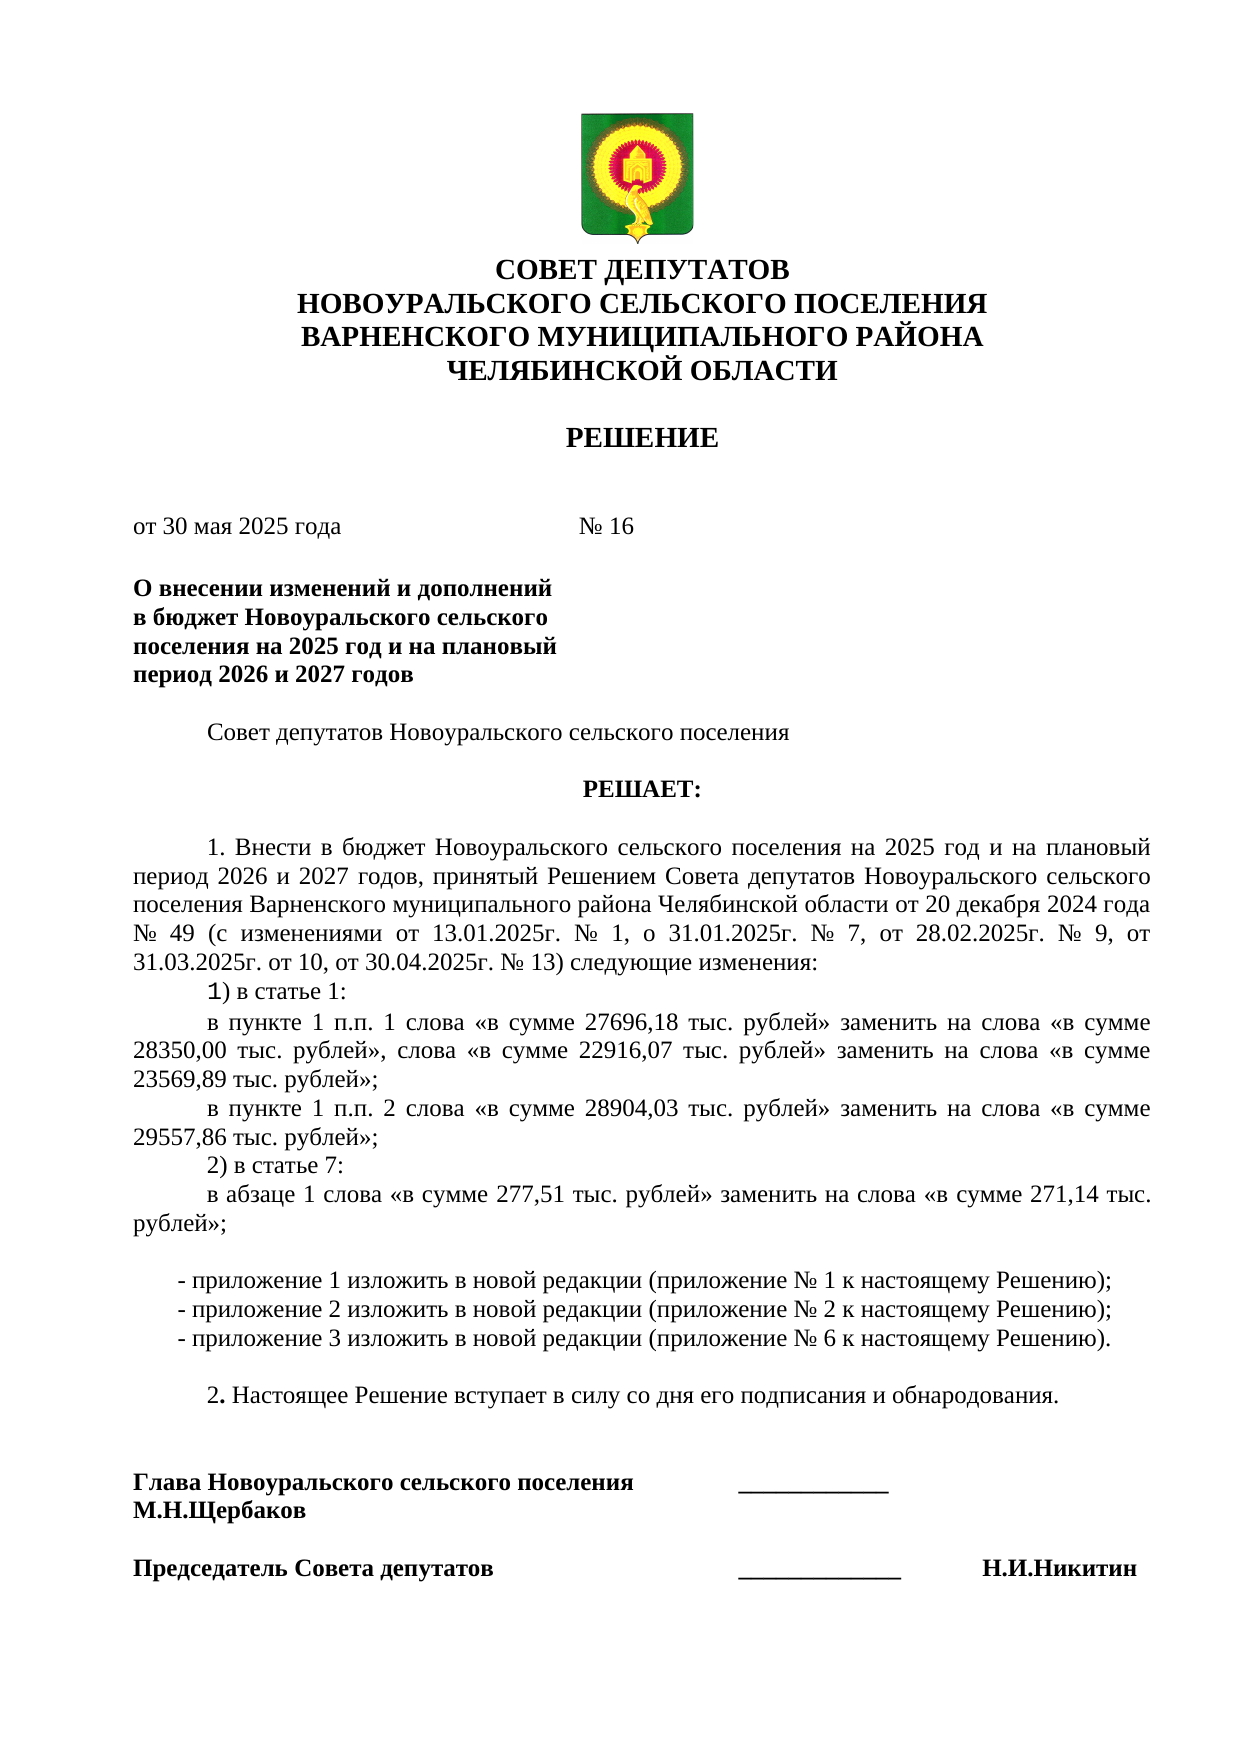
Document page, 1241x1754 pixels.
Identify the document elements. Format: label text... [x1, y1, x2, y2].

picture [581, 112, 694, 244]
text - приложение 2 изложить в новой редакции (приложение № 2 к настоящему Решению); [133, 1294, 1152, 1323]
title НОВОУРАЛЬСКОГО СЕЛЬСКОГО ПОСЕЛЕНИЯ [133, 286, 1152, 319]
title РЕШЕНИЕ [133, 420, 1152, 453]
title ВАРНЕНСКОГО МУНИЦИПАЛЬНОГО РАЙОНА [133, 319, 1152, 353]
text в абзаце 1 слова «в сумме 277,51 тыс. рублей» заменить на слова «в сумме 271,14 тыс. рублей»; [133, 1179, 1152, 1237]
text - приложение 3 изложить в новой редакции (приложение № 6 к настоящему Решению). [133, 1323, 1152, 1352]
text Совет депутатов Новоуральского сельского поселения [133, 717, 1152, 746]
title ЧЕЛЯБИНСКОЙ ОБЛАСТИ [133, 353, 1152, 386]
text 1. Внести в бюджет Новоуральского сельского поселения на 2025 год и на плановый период 2026 и 2027 годов, принятый Решением Совета депутатов Новоуральского сельского поселения Варненского муниципального района Челябинской области от 20 декабря 2024 года № 49 (с изменениями от 13.01.2025г. № 1, о 31.01.2025г. № 7, от 28.02.2025г. № 9, от 31.03.2025г. от 10, от 30.04.2025г. № 13) следующие изменения: [133, 832, 1152, 976]
title СОВЕТ ДЕПУТАТОВ [133, 252, 1152, 286]
text Глава Новоуральского сельского поселения ____________ М.Н.Щербаков [133, 1467, 1152, 1524]
text Председатель Совета депутатов _____________ Н.И.Никитин [133, 1553, 1152, 1582]
title от 30 мая 2025 года № 16 [133, 511, 1152, 540]
title в бюджет Новоуральского сельского [133, 602, 1152, 631]
text в пункте 1 п.п. 1 слова «в сумме 27696,18 тыс. рублей» заменить на слова «в сумме 28350,00 тыс. рублей», слова «в сумме 22916,07 тыс. рублей» заменить на слова «в сумме 23569,89 тыс. рублей»; [133, 1007, 1152, 1093]
text 2. Настоящее Решение вступает в силу со дня его подписания и обнародования. [133, 1380, 1152, 1409]
text 2) в статье 7: [133, 1150, 1152, 1179]
title О внесении изменений и дополнений [133, 573, 1152, 602]
text в пункте 1 п.п. 2 слова «в сумме 28904,03 тыс. рублей» заменить на слова «в сумме 29557,86 тыс. рублей»; [133, 1093, 1152, 1150]
text РЕШАЕТ: [133, 774, 1152, 803]
title поселения на 2025 год и на плановый [133, 631, 1152, 659]
text 1) в статье 1: [133, 976, 1152, 1007]
text - приложение 1 изложить в новой редакции (приложение № 1 к настоящему Решению); [133, 1265, 1152, 1294]
title период 2026 и 2027 годов [133, 659, 1152, 688]
